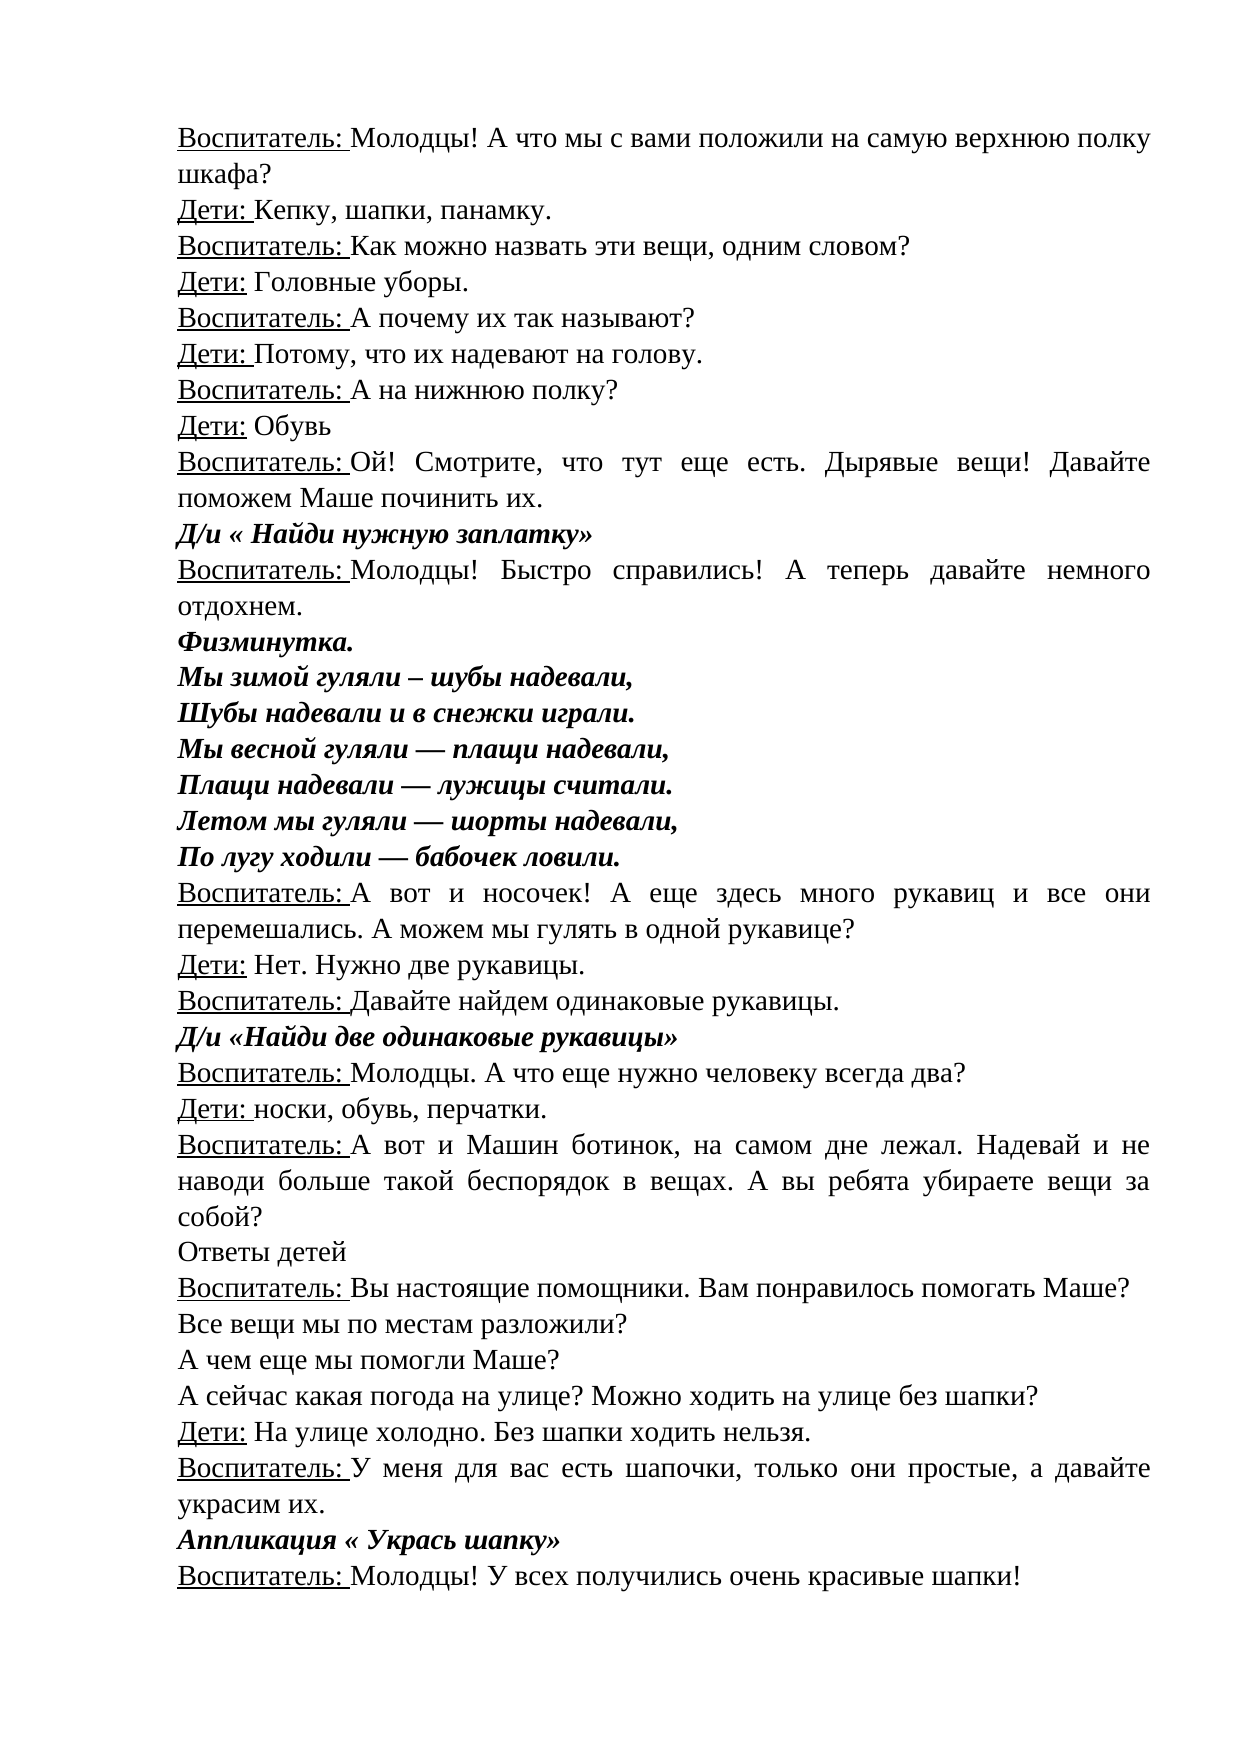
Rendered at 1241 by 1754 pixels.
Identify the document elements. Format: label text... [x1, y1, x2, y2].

text А чем еще мы помогли Маше? [177, 1340, 1152, 1376]
text Воспитатель: Давайте найдем одинаковые рукавицы. [177, 981, 1152, 1017]
text Воспитатель: Вы настоящие помощники. Вам понравилось помогать Маше? [177, 1268, 1152, 1304]
text Летом мы гуляли — шорты надевали, [177, 801, 1152, 837]
text Дети: Нет. Нужно две рукавицы. [177, 945, 1152, 981]
text Дети: носки, обувь, перчатки. [177, 1088, 1152, 1124]
text А сейчас какая погода на улице? Можно ходить на улице без шапки? [177, 1376, 1152, 1412]
text Мы весной гуляли — плащи надевали, [177, 729, 1152, 765]
text Все вещи мы по местам разложили? [177, 1304, 1152, 1340]
text Дети: Кепку, шапки, панамку. [177, 190, 1152, 226]
text Шубы надевали и в снежки играли. [177, 693, 1152, 729]
text Воспитатель: А вот и носочек! А еще здесь много рукавиц и все они перемешались. А можем мы гулять в одной рукавице? [177, 873, 1152, 945]
text Дети: Головные уборы. [177, 262, 1152, 298]
text Воспитатель: Молодцы! У всех получились очень красивые шапки! [177, 1556, 1152, 1592]
text Воспитатель: А на нижнюю полку? [177, 370, 1152, 406]
text Плащи надевали — лужицы считали. [177, 765, 1152, 801]
text Аппликация « Укрась шапку» [177, 1520, 1152, 1556]
text Физминутка. [177, 621, 1152, 657]
text Дети: Потому, что их надевают на голову. [177, 334, 1152, 370]
text Воспитатель: А почему их так называют? [177, 298, 1152, 334]
text Воспитатель: Молодцы. А что еще нужно человеку всегда два? [177, 1052, 1152, 1088]
text Воспитатель: А вот и Машин ботинок, на самом дне лежал. Надевай и не наводи больше такой беспорядок в вещах. А вы ребята убираете вещи за собой? [177, 1124, 1152, 1232]
text Воспитатель: Ой! Смотрите, что тут еще есть. Дырявые вещи! Давайте поможем Маше починить их. [177, 442, 1152, 513]
text Ответы детей [177, 1232, 1152, 1268]
text Воспитатель: Как можно назвать эти вещи, одним словом? [177, 226, 1152, 262]
text Дети: На улице холодно. Без шапки ходить нельзя. [177, 1412, 1152, 1448]
text Д/и « Найди нужную заплатку» [177, 513, 1152, 549]
text Воспитатель: Молодцы! А что мы с вами положили на самую верхнюю полку шкафа? [177, 118, 1152, 190]
text Д/и «Найди две одинаковые рукавицы» [177, 1017, 1152, 1052]
text По лугу ходили — бабочек ловили. [177, 837, 1152, 873]
text Воспитатель: Молодцы! Быстро справились! А теперь давайте немного отдохнем. [177, 549, 1152, 621]
text Мы зимой гуляли – шубы надевали, [177, 657, 1152, 693]
text Дети: Обувь [177, 406, 1152, 442]
text Воспитатель: У меня для вас есть шапочки, только они простые, а давайте украсим их. [177, 1448, 1152, 1520]
